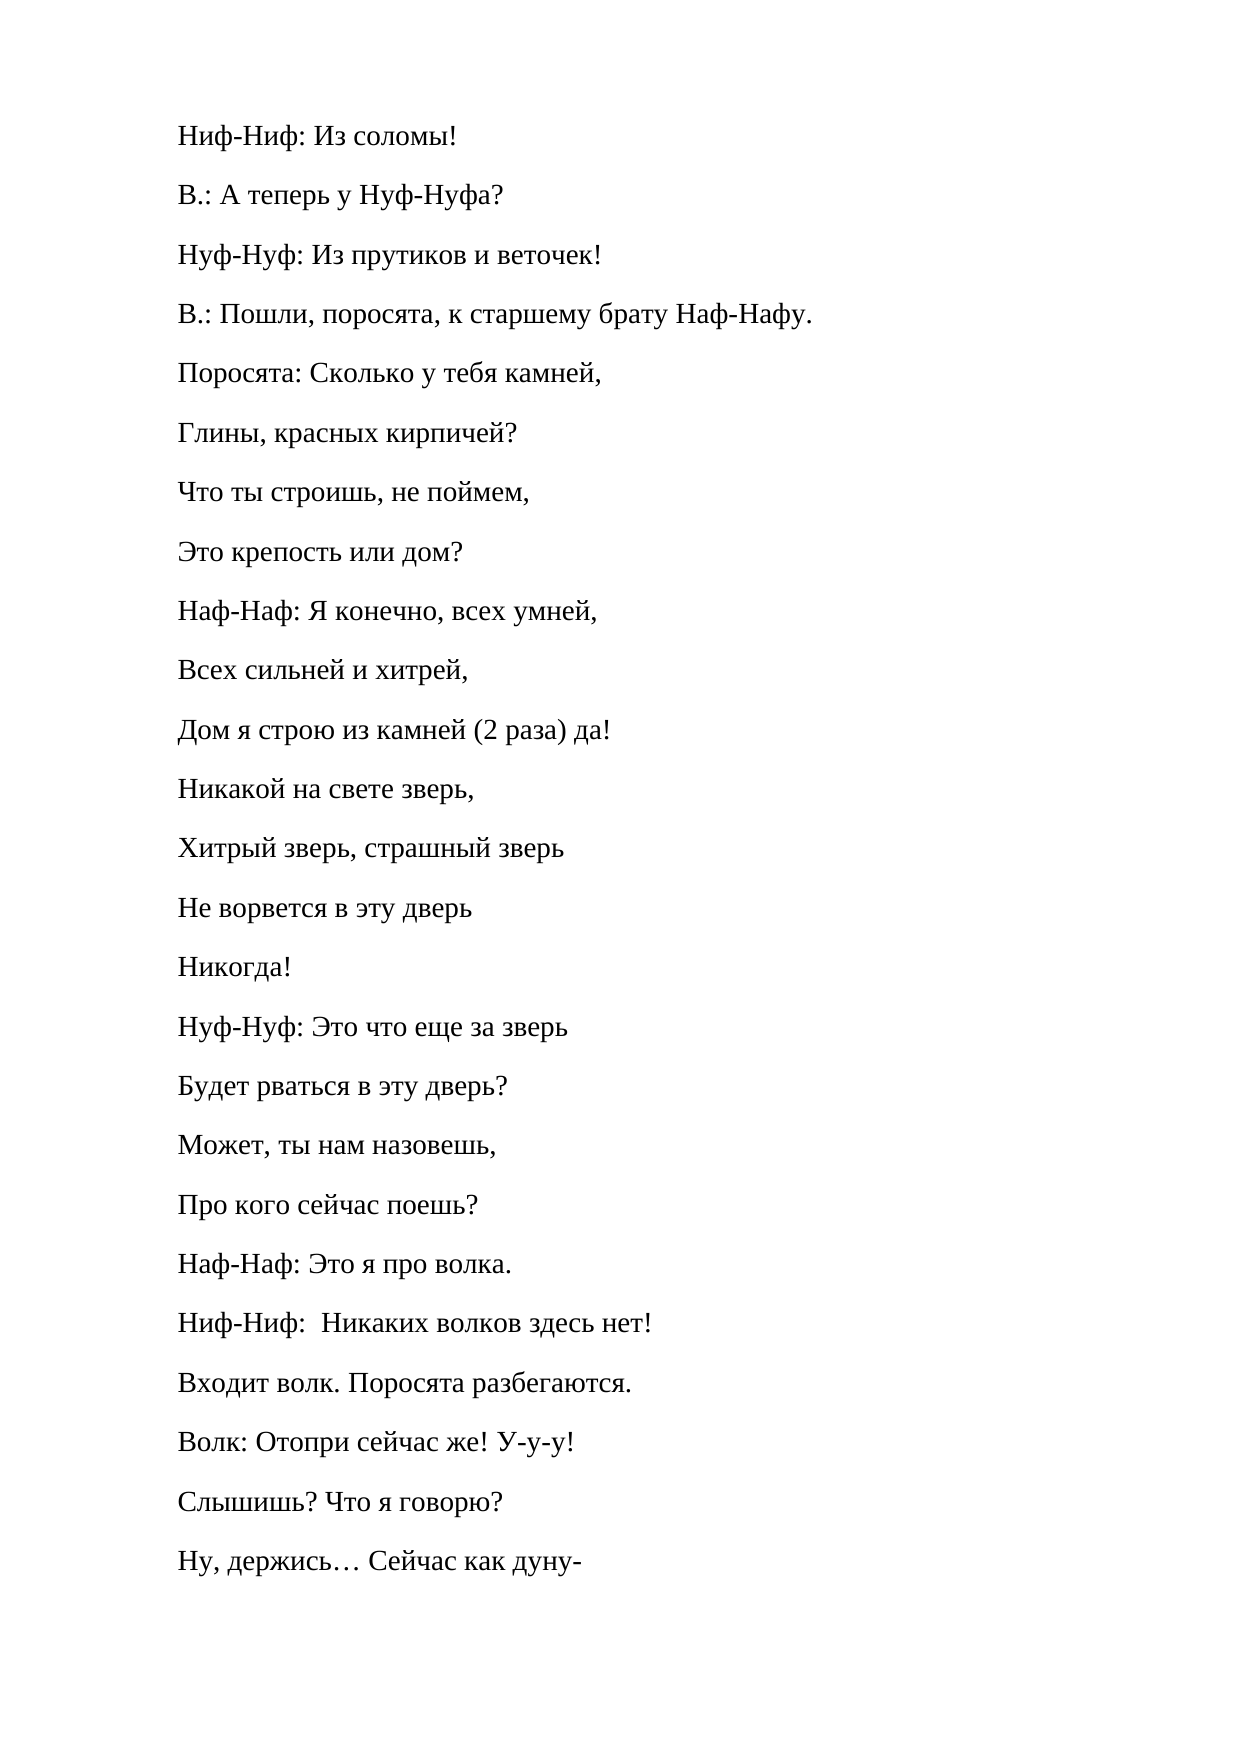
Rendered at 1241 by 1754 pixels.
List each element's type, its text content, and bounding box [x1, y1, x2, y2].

text Наф-Наф: Я конечно, всех умней, [177, 593, 1152, 627]
text Входит волк. Поросята разбегаются. [177, 1365, 1152, 1398]
text Может, ты нам назовешь, [177, 1127, 1152, 1161]
text Будет рваться в эту дверь? [177, 1068, 1152, 1102]
text Что ты строишь, не поймем, [177, 474, 1152, 508]
text Нуф-Нуф: Это что еще за зверь [177, 1009, 1152, 1042]
text Глины, красных кирпичей? [177, 415, 1152, 448]
text В.: А теперь у Нуф-Нуфа? [177, 177, 1152, 211]
text Волк: Отопри сейчас же! У-у-у! [177, 1424, 1152, 1458]
text Поросята: Сколько у тебя камней, [177, 356, 1152, 389]
text Не ворвется в эту дверь [177, 890, 1152, 923]
text Про кого сейчас поешь? [177, 1187, 1152, 1220]
text Наф-Наф: Это я про волка. [177, 1246, 1152, 1280]
text Хитрый зверь, страшный зверь [177, 831, 1152, 864]
text Нуф-Нуф: Из прутиков и веточек! [177, 237, 1152, 270]
text Ниф-Ниф: Никаких волков здесь нет! [177, 1306, 1152, 1339]
text Слышишь? Что я говорю? [177, 1484, 1152, 1517]
text Никакой на свете зверь, [177, 771, 1152, 805]
text Ну, держись… Сейчас как дуну- [177, 1543, 1152, 1577]
text Это крепость или дом? [177, 534, 1152, 567]
text Никогда! [177, 949, 1152, 983]
text В.: Пошли, поросята, к старшему брату Наф-Нафу. [177, 296, 1152, 330]
text Всех сильней и хитрей, [177, 652, 1152, 686]
text Дом я строю из камней (2 раза) да! [177, 712, 1152, 745]
text Ниф-Ниф: Из соломы! [177, 118, 1152, 152]
